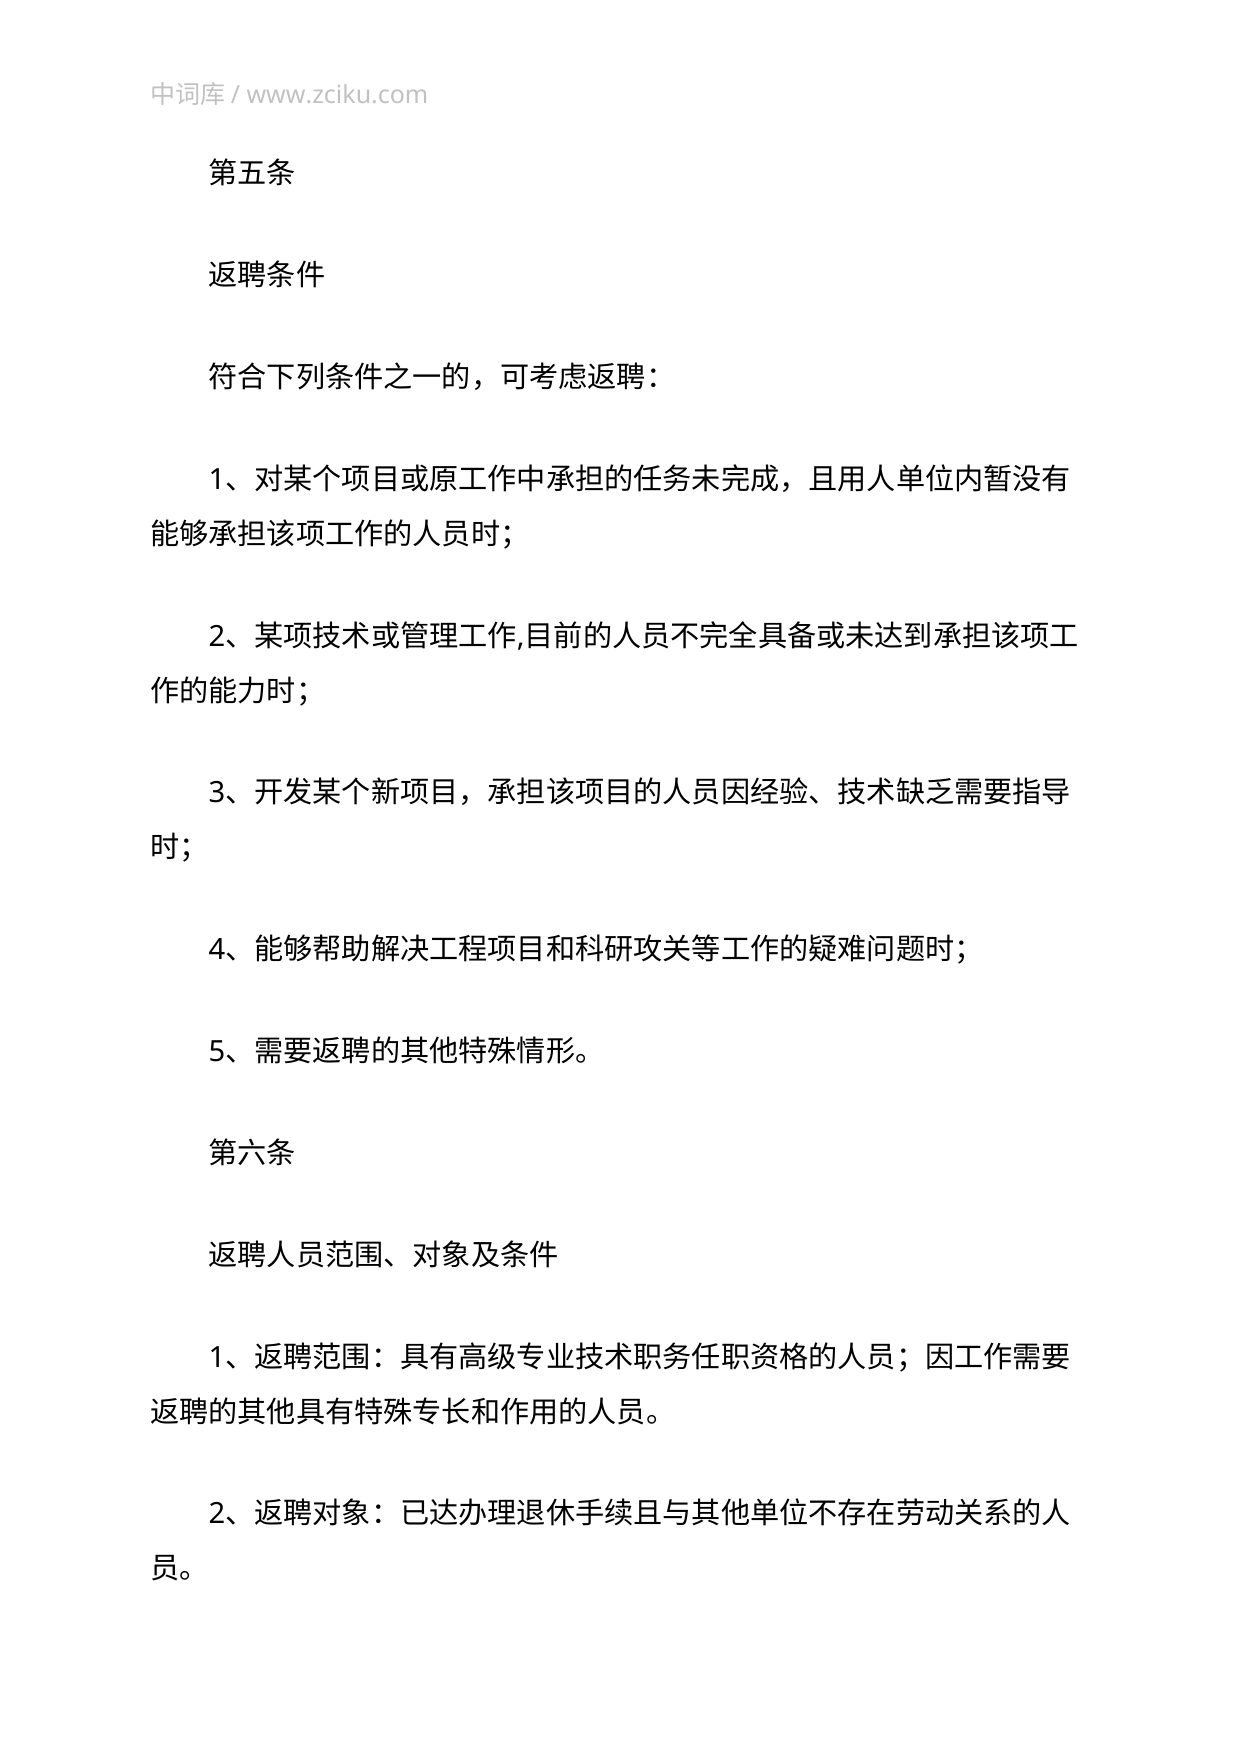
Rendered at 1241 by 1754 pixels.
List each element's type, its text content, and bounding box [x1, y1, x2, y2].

text 4、能够帮助解决工程项目和科研攻关等工作的疑难问题时； [150, 926, 1090, 968]
text 2、某项技术或管理工作,目前的人员不完全具备或未达到承担该项工作的能力时； [150, 612, 1090, 709]
text 第五条 [150, 150, 1090, 192]
text 1、对某个项目或原工作中承担的任务未完成，且用人单位内暂没有能够承担该项工作的人员时； [150, 455, 1090, 553]
text 返聘条件 [150, 252, 1090, 294]
text 符合下列条件之一的，可考虑返聘： [150, 353, 1090, 396]
text 返聘人员范围、对象及条件 [150, 1231, 1090, 1274]
text 3、开发某个新项目，承担该项目的人员因经验、技术缺乏需要指导时； [150, 769, 1090, 866]
text 第六条 [150, 1129, 1090, 1172]
text 1、返聘范围：具有高级专业技术职务任职资格的人员；因工作需要返聘的其他具有特殊专长和作用的人员。 [150, 1333, 1090, 1430]
text 5、需要返聘的其他特殊情形。 [150, 1028, 1090, 1070]
text 2、返聘对象：已达办理退休手续且与其他单位不存在劳动关系的人员。 [150, 1490, 1090, 1587]
